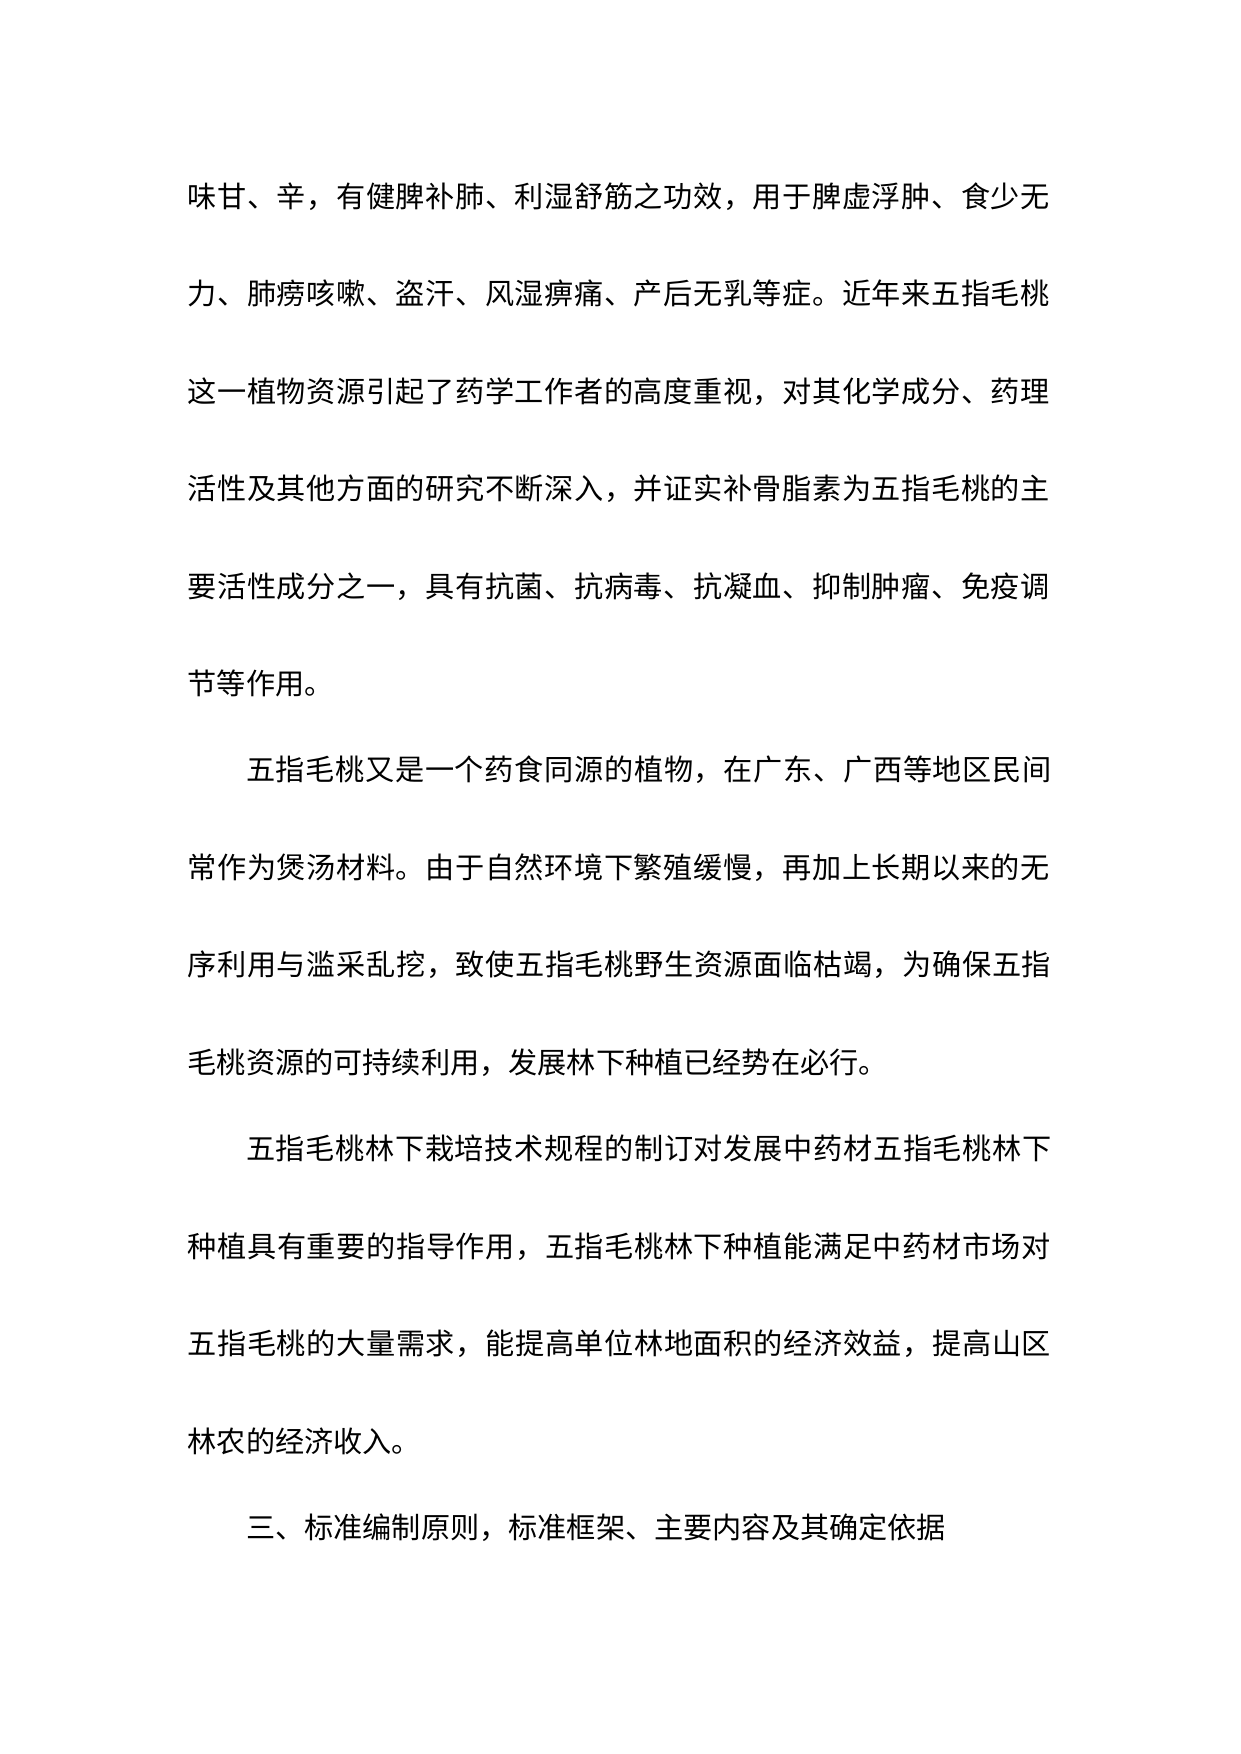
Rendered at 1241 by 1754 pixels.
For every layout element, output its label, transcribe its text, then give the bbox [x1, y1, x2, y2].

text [187, 162, 1053, 714]
list 三、标准编制原则，标准框架、主要内容及其确定依据 [187, 1493, 1053, 1558]
text 五指毛桃林下栽培技术规程的制订对发展中药材五指毛桃林下种植具有重要的指导作用，五指毛桃林下种植能满足中药材市场对五指毛桃的大量需求，能提高单位林地面积的经济效益，提高山区林农的经济收入。 [187, 1114, 1053, 1472]
text 五指毛桃又是一个药食同源的植物，在广东、广西等地区民间常作为煲汤材料。由于自然环境下繁殖缓慢，再加上长期以来的无序利用与滥采乱挖，致使五指毛桃野生资源面临枯竭，为确保五指毛桃资源的可持续利用，发展林下种植已经势在必行。 [187, 736, 1053, 1093]
